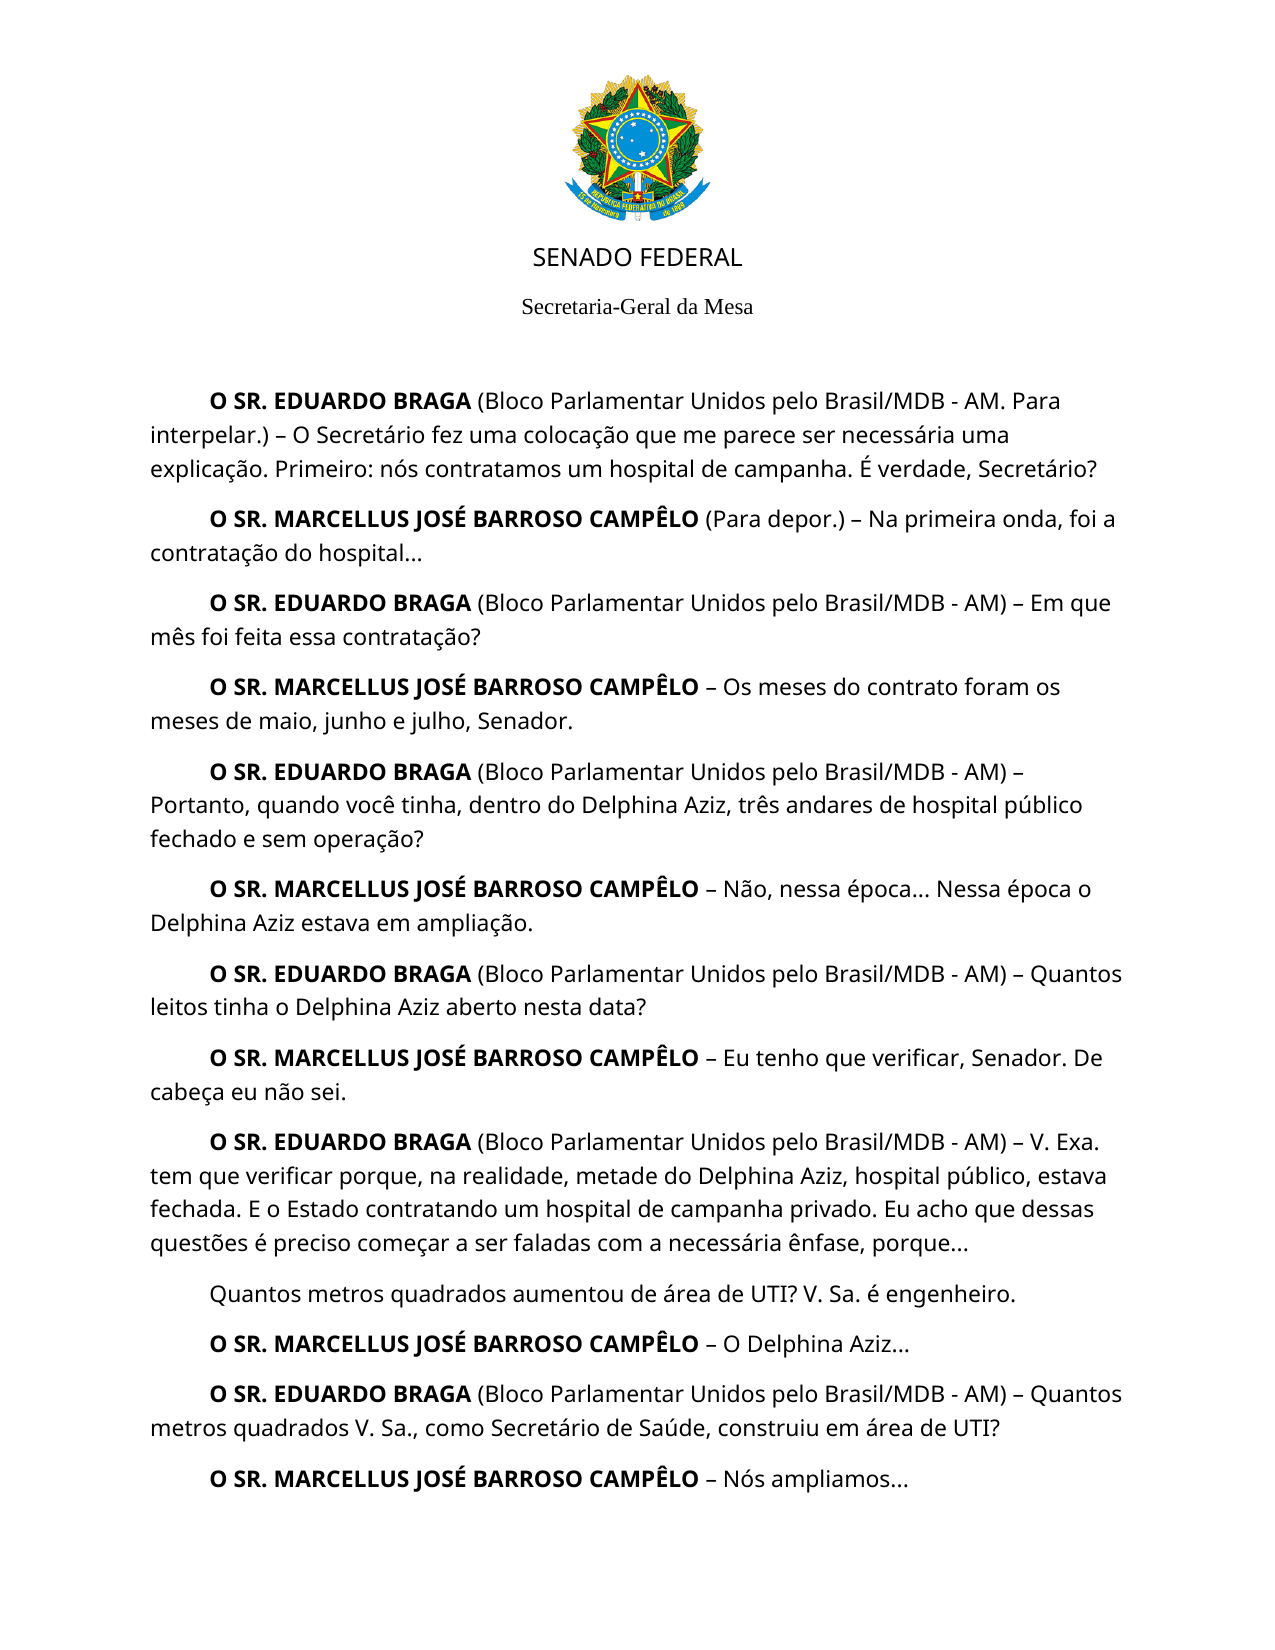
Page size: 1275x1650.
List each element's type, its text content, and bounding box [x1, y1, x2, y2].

text Quantos metros quadrados aumentou de área de UTI? V. Sa. é engenheiro. [150, 1277, 1125, 1309]
text O SR. MARCELLUS JOSÉ BARROSO CAMPÊLO – Eu tenho que verificar, Senador. De cabeça eu não sei. [150, 1042, 1125, 1107]
text O SR. EDUARDO BRAGA (Bloco Parlamentar Unidos pelo Brasil/MDB - AM. Para interpelar.) – O Secretário fez uma colocação que me parece ser necessária uma explicação. Primeiro: nós contratamos um hospital de campanha. É verdade, Secretário? [150, 385, 1125, 484]
text O SR. EDUARDO BRAGA (Bloco Parlamentar Unidos pelo Brasil/MDB - AM) – Quantos leitos tinha o Delphina Aziz aberto nesta data? [150, 957, 1125, 1022]
text O SR. EDUARDO BRAGA (Bloco Parlamentar Unidos pelo Brasil/MDB - AM) – Portanto, quando você tinha, dentro do Delphina Aziz, três andares de hospital público fechado e sem operação? [150, 755, 1125, 854]
text O SR. MARCELLUS JOSÉ BARROSO CAMPÊLO – Os meses do contrato foram os meses de maio, junho e julho, Senador. [150, 671, 1125, 736]
text O SR. EDUARDO BRAGA (Bloco Parlamentar Unidos pelo Brasil/MDB - AM) – Em que mês foi feita essa contratação? [150, 587, 1125, 652]
text O SR. MARCELLUS JOSÉ BARROSO CAMPÊLO – Não, nessa época... Nessa época o Delphina Aziz estava em ampliação. [150, 873, 1125, 938]
picture [564, 75, 711, 221]
text O SR. EDUARDO BRAGA (Bloco Parlamentar Unidos pelo Brasil/MDB - AM) – V. Exa. tem que verificar porque, na realidade, metade do Delphina Aziz, hospital público, estava fechada. E o Estado contratando um hospital de campanha privado. Eu acho que dessas questões é preciso começar a ser faladas com a necessária ênfase, porque... [150, 1126, 1125, 1258]
text O SR. MARCELLUS JOSÉ BARROSO CAMPÊLO (Para depor.) – Na primeira onda, foi a contratação do hospital... [150, 503, 1125, 568]
text O SR. MARCELLUS JOSÉ BARROSO CAMPÊLO – O Delphina Aziz... [150, 1328, 1125, 1359]
text O SR. EDUARDO BRAGA (Bloco Parlamentar Unidos pelo Brasil/MDB - AM) – Quantos metros quadrados V. Sa., como Secretário de Saúde, construiu em área de UTI? [150, 1378, 1125, 1443]
text O SR. MARCELLUS JOSÉ BARROSO CAMPÊLO – Nós ampliamos... [150, 1462, 1125, 1494]
